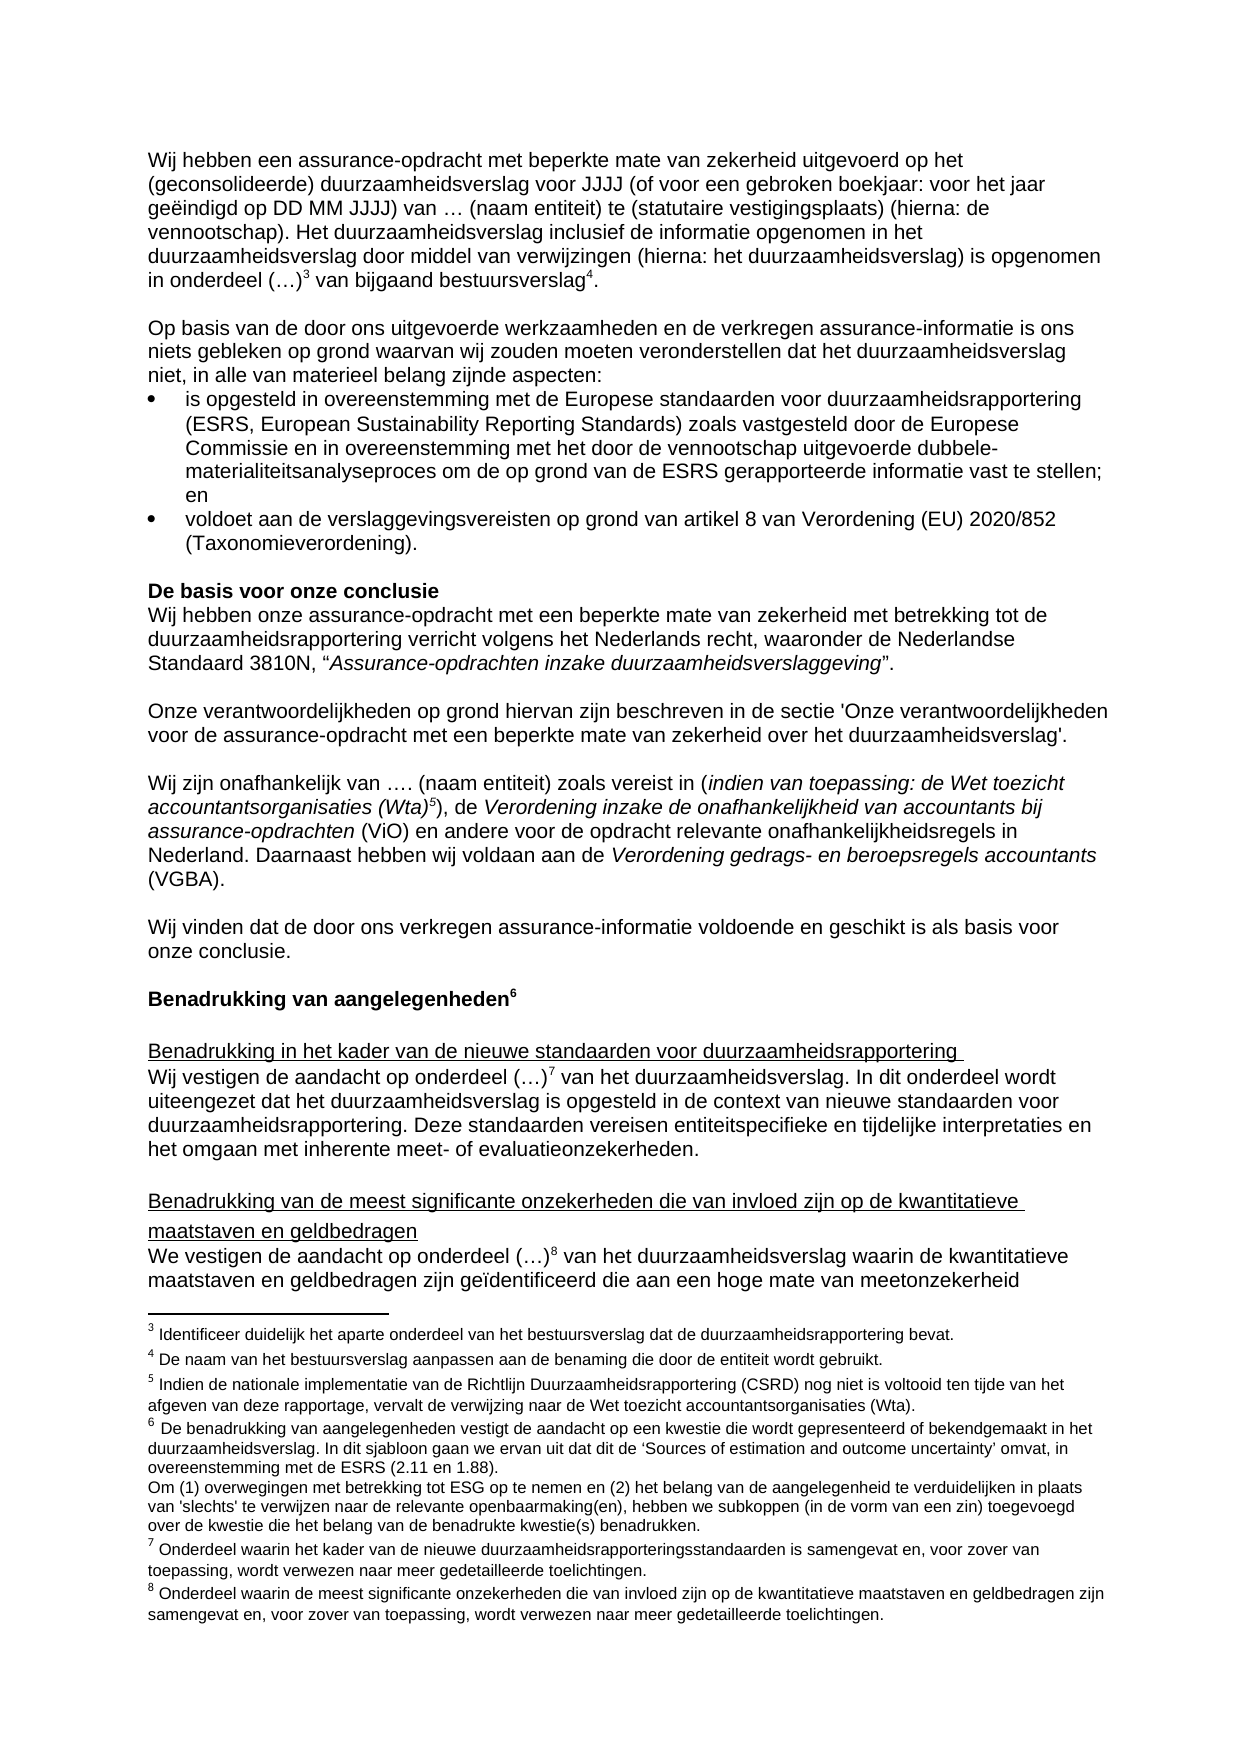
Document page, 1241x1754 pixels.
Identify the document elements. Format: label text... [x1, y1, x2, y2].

text Wij vestigen de aandacht op onderdeel (…) van het duurzaamheidsverslag. In dit onderdeel wordt uiteengezet dat het duurzaamheidsverslag is opgesteld in de context van nieuwe standaarden voor duurzaamheidsrapportering. Deze standaarden vereisen entiteitspecifieke en tijdelijke interpretaties en het omgaan met inherente meet- of evaluatieonzekerheden. [148, 1064, 1110, 1160]
list voldoet aan de verslaggevingsvereisten op grond van artikel 8 van Verordening (EU) 2020/852 (Taxonomieverordening). [148, 507, 1110, 555]
text Benadrukking in het kader van de nieuwe standaarden voor duurzaamheidsrapportering [148, 1034, 1110, 1064]
text Wij zijn onafhankelijk van …. (naam entiteit) zoals vereist in (indien van toepassing: de Wet toezicht accountantsorganisaties (Wta)), de Verordening inzake de onafhankelijkheid van accountants bij assurance-opdrachten (ViO) en andere voor de opdracht relevante onafhankelijkheidsregels in Nederland. Daarnaast hebben wij voldaan aan de Verordening gedrags- en beroepsregels accountants (VGBA). [148, 771, 1110, 891]
text Wij vinden dat de door ons verkregen assurance-informatie voldoende en geschikt is als basis voor onze conclusie. [148, 914, 1110, 962]
list is opgesteld in overeenstemming met de Europese standaarden voor duurzaamheidsrapportering (ESRS, European Sustainability Reporting Standards) zoals vastgesteld door de Europese Commissie en in overeenstemming met het door de vennootschap uitgevoerde dubbele-materialiteitsanalyseproces om de op grond van de ESRS gerapporteerde informatie vast te stellen; en [148, 387, 1110, 507]
text Onze verantwoordelijkheden op grond hiervan zijn beschreven in de sectie 'Onze verantwoordelijkheden voor de assurance-opdracht met een beperkte mate van zekerheid over het duurzaamheidsverslag'. [148, 699, 1110, 747]
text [148, 1244, 1110, 1292]
text Wij hebben een assurance-opdracht met beperkte mate van zekerheid uitgevoerd op het (geconsolideerde) duurzaamheidsverslag voor JJJJ (of voor een gebroken boekjaar: voor het jaar geëindigd op DD MM JJJJ) van … (naam entiteit) te (statutaire vestigingsplaats) (hierna: de vennootschap). Het duurzaamheidsverslag inclusief de informatie opgenomen in het duurzaamheidsverslag door middel van verwijzingen (hierna: het duurzaamheidsverslag) is opgenomen in onderdeel (…) van bijgaand bestuursverslag. [148, 148, 1110, 291]
text Benadrukking van aangelegenheden [148, 986, 1110, 1010]
text Benadrukking van de meest significante onzekerheden die van invloed zijn op de kwantitatieve maatstaven en geldbedragen [148, 1184, 1110, 1244]
text De basis voor onze conclusie [148, 579, 1110, 603]
text Op basis van de door ons uitgevoerde werkzaamheden en de verkregen assurance-informatie is ons niets gebleken op grond waarvan wij zouden moeten veronderstellen dat het duurzaamheidsverslag niet, in alle van materieel belang zijnde aspecten: [148, 315, 1110, 387]
text Wij hebben onze assurance-opdracht met een beperkte mate van zekerheid met betrekking tot de duurzaamheidsrapportering verricht volgens het Nederlands recht, waaronder de Nederlandse Standaard 3810N, “Assurance-opdrachten inzake duurzaamheidsverslaggeving”. [148, 603, 1110, 675]
